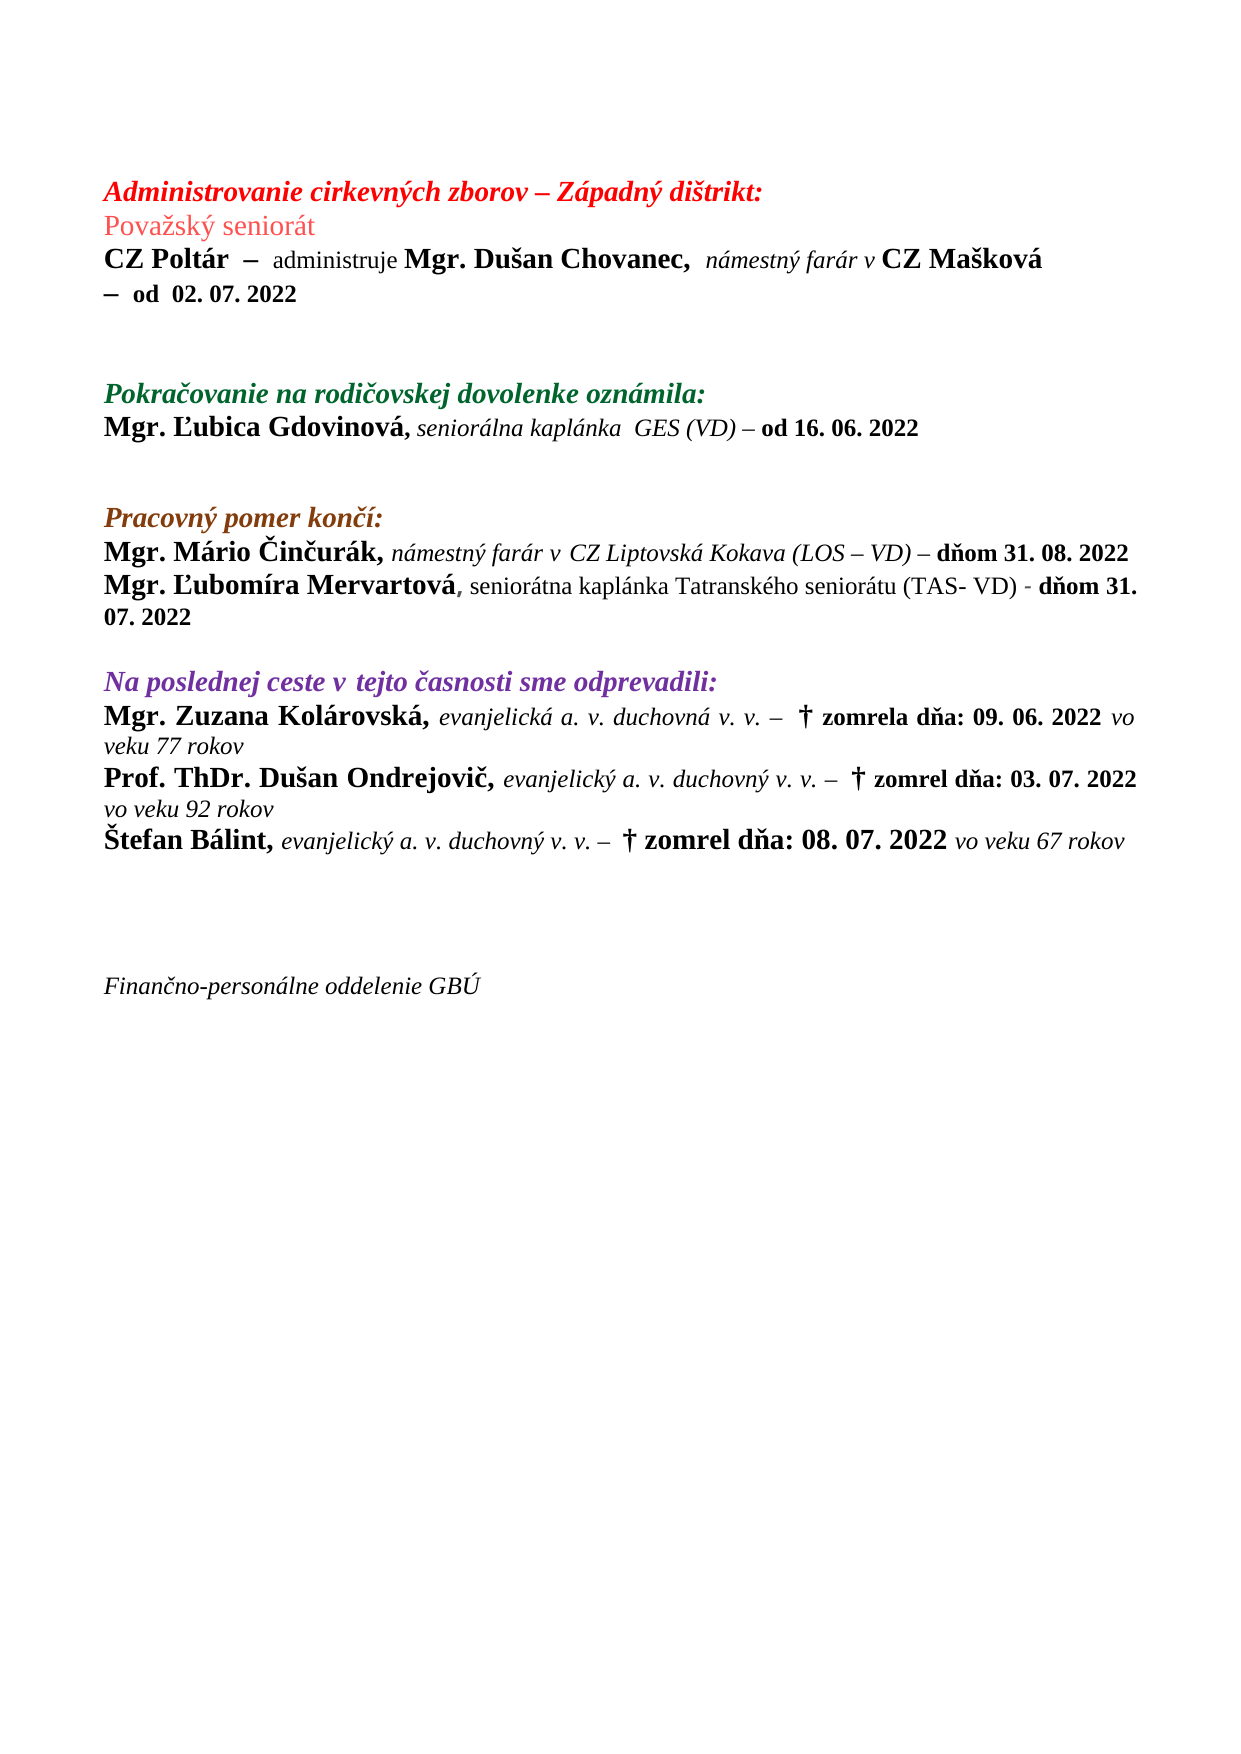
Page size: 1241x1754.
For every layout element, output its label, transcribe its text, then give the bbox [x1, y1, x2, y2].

text Na poslednej ceste v tejto časnosti sme odprevadili: [103, 664, 1137, 698]
text Mgr. Mário Činčurák, námestný farár v CZ Liptovská Kokava (LOS – VD) – dňom 31. 08. 2022 [103, 534, 1137, 567]
text Pokračovanie na rodičovskej dovolenke oznámila: [103, 376, 1137, 409]
text Mgr. Ľubica Gdovinová, seniorálna kaplánka GES (VD) – od 16. 06. 2022 [103, 409, 1137, 443]
text Prof. ThDr. Dušan Ondrejovič, evanjelický a. v. duchovný v. v. – † zomrel dňa: 03. 07. 2022 vo veku 92 rokov [103, 760, 1137, 822]
text Štefan Bálint, evanjelický a. v. duchovný v. v. – † zomrel dňa: 08. 07. 2022 vo veku 67 rokov [103, 822, 1137, 856]
text Finančno-personálne oddelenie GBÚ [103, 971, 1137, 1000]
text Administrovanie cirkevných zborov – Západný dištrikt: [103, 174, 1137, 208]
text Považský seniorát [103, 208, 1137, 242]
text – od 02. 07. 2022 [103, 275, 1137, 309]
text CZ Poltár – administruje Mgr. Dušan Chovanec, námestný farár v CZ Mašková [103, 242, 1137, 275]
text Mgr. Zuzana Kolárovská, evanjelická a. v. duchovná v. v. – † zomrela dňa: 09. 06. 2022 vo veku 77 rokov [103, 698, 1137, 760]
text Mgr. Ľubomíra Mervartová, seniorátna kaplánka Tatranského seniorátu (TAS- VD) - dňom 31. 07. 2022 [103, 567, 1137, 631]
text Pracovný pomer končí: [103, 500, 1137, 534]
